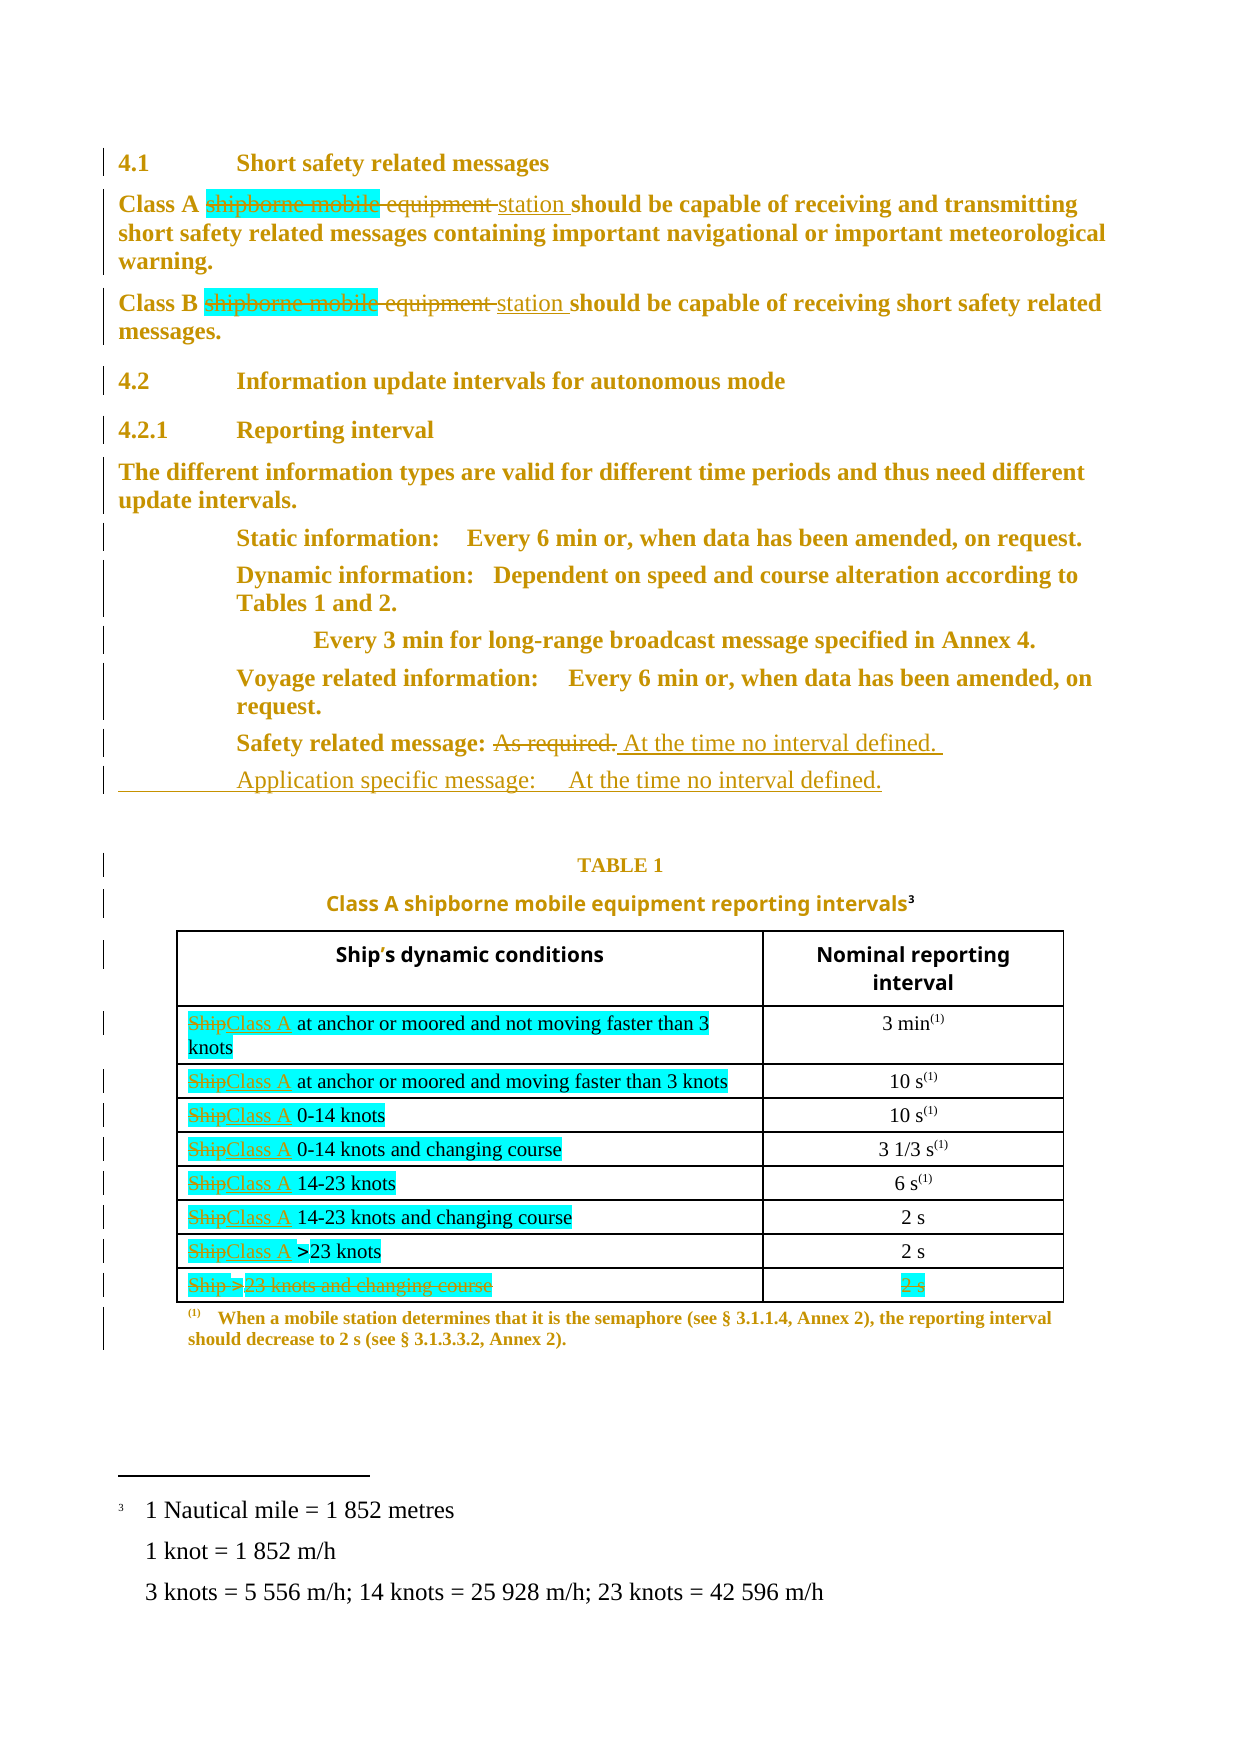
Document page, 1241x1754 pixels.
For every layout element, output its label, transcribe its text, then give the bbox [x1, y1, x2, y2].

text Dynamic information: Dependent on speed and course alteration according to Tables 1 and 2. [118, 560, 1122, 617]
text Class A should be capable of receiving and transmitting short safety related messages containing important navigational or important meteorological warning. [118, 189, 1122, 275]
table_cell  23 knots [178, 1235, 762, 1267]
table_cell 0-14 knots [178, 1099, 762, 1131]
title Class A shipborne mobile equipment reporting intervals [118, 889, 1122, 918]
table_cell (1) When a mobile station determines that it is the semaphore (see § 3.1.1.4, Annex 2), the reporting interval should decrease to 2 s (see § 3.1.3.3.2, Annex 2). [177, 1303, 1063, 1354]
text Static information: Every 6 min or, when data has been amended, on request. [118, 523, 1122, 551]
table_cell 10 s(1) [764, 1065, 1063, 1097]
text TABLE 1 [118, 853, 1122, 877]
table_cell 6 s(1) [764, 1167, 1063, 1199]
subtitle 4.1 Short safety related messages [118, 148, 1122, 176]
table_cell [178, 1269, 762, 1301]
text Class B should be capable of receiving short safety related messages. [118, 288, 1122, 345]
text Voyage related information: Every 6 min or, when data has been amended, on request. [118, 663, 1122, 720]
table_cell 2 s [764, 1235, 1063, 1267]
table_header Ship’s dynamic conditions [178, 932, 762, 1005]
table_cell 10 s(1) [764, 1099, 1063, 1131]
table_cell 3 min(1) [764, 1007, 1063, 1063]
table_cell [764, 1269, 1063, 1301]
text Safety related message: [118, 728, 1122, 757]
table_cell at anchor or moored and not moving faster than 3 knots [178, 1007, 762, 1063]
text The different information types are valid for different time periods and thus need different update intervals. [118, 457, 1122, 514]
table_cell 0-14 knots and changing course [178, 1133, 762, 1165]
subtitle 4.2.1 Reporting interval [118, 416, 1122, 444]
table_cell 3 1/3 s(1) [764, 1133, 1063, 1165]
table_header Nominal reporting interval [764, 932, 1063, 1005]
subtitle 4.2 Information update intervals for autonomous mode [118, 366, 1122, 395]
table_cell at anchor or moored and moving faster than 3 knots [178, 1065, 762, 1097]
table_cell 14-23 knots and changing course [178, 1201, 762, 1233]
table_cell 14-23 knots [178, 1167, 762, 1199]
text Every 3 min for long-range broadcast message specified in Annex 4. [118, 626, 1122, 654]
table_cell 2 s [764, 1201, 1063, 1233]
